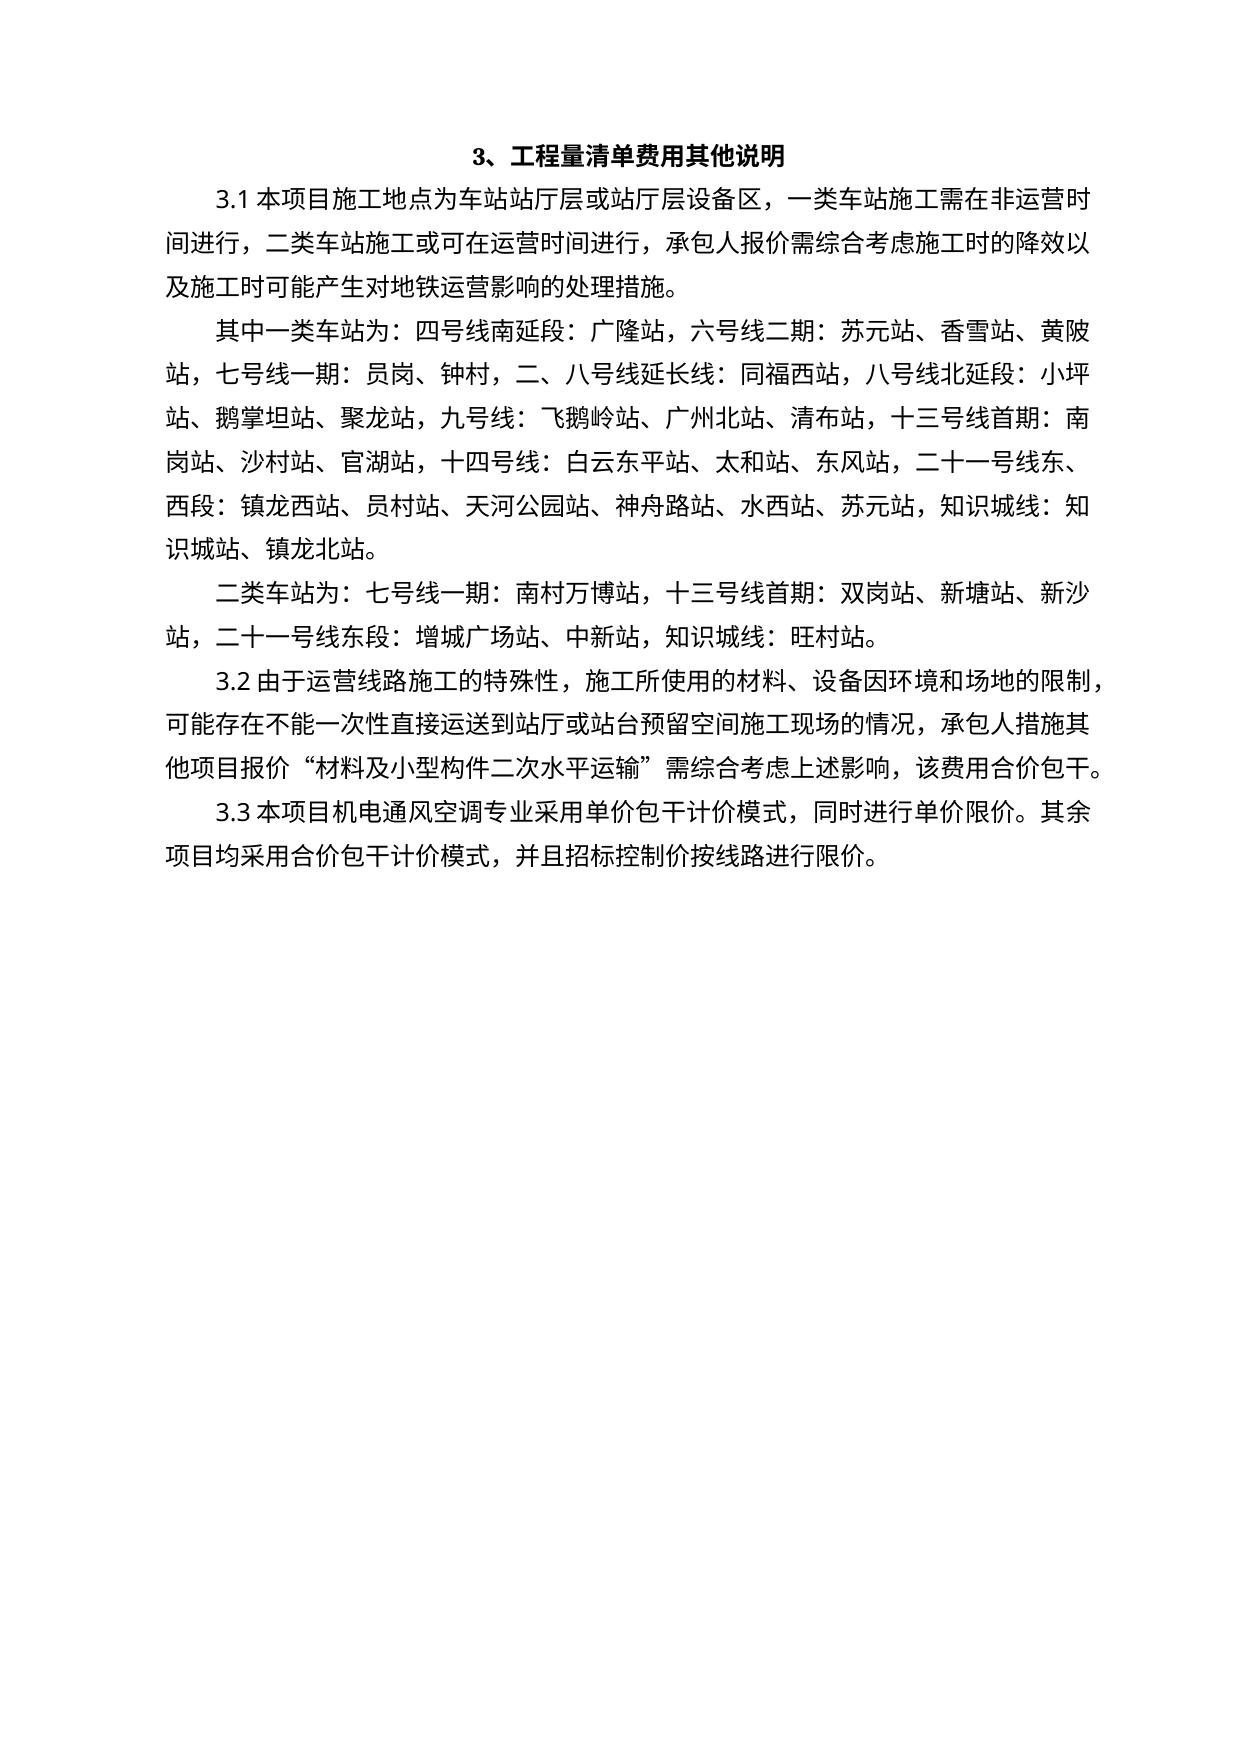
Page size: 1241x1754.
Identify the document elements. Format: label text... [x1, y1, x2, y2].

list 工程量清单费用其他说明 [165, 130, 1092, 174]
text 二类车站为：七号线一期：南村万博站，十三号线首期：双岗站、新塘站、新沙站，二十一号线东段：增城广场站、中新站，知识城线：旺村站。 [165, 567, 1092, 655]
text 3.3本项目机电通风空调专业采用单价包干计价模式，同时进行单价限价。其余项目均采用合价包干计价模式，并且招标控制价按线路进行限价。 [165, 786, 1092, 874]
text 3.2由于运营线路施工的特殊性，施工所使用的材料、设备因环境和场地的限制，可能存在不能一次性直接运送到站厅或站台预留空间施工现场的情况，承包人措施其他项目报价“材料及小型构件二次水平运输”需综合考虑上述影响，该费用合价包干。 [165, 655, 1092, 786]
text 3.1本项目施工地点为车站站厅层或站厅层设备区，一类车站施工需在非运营时间进行，二类车站施工或可在运营时间进行，承包人报价需综合考虑施工时的降效以及施工时可能产生对地铁运营影响的处理措施。 [165, 174, 1092, 305]
text 其中一类车站为：四号线南延段：广隆站，六号线二期：苏元站、香雪站、黄陂站，七号线一期：员岗、钟村，二、八号线延长线：同福西站，八号线北延段：小坪站、鹅掌坦站、聚龙站，九号线：飞鹅岭站、广州北站、清布站，十三号线首期：南岗站、沙村站、官湖站，十四号线：白云东平站、太和站、东风站，二十一号线东、西段：镇龙西站、员村站、天河公园站、神舟路站、水西站、苏元站，知识城线：知识城站、镇龙北站。 [165, 305, 1092, 567]
